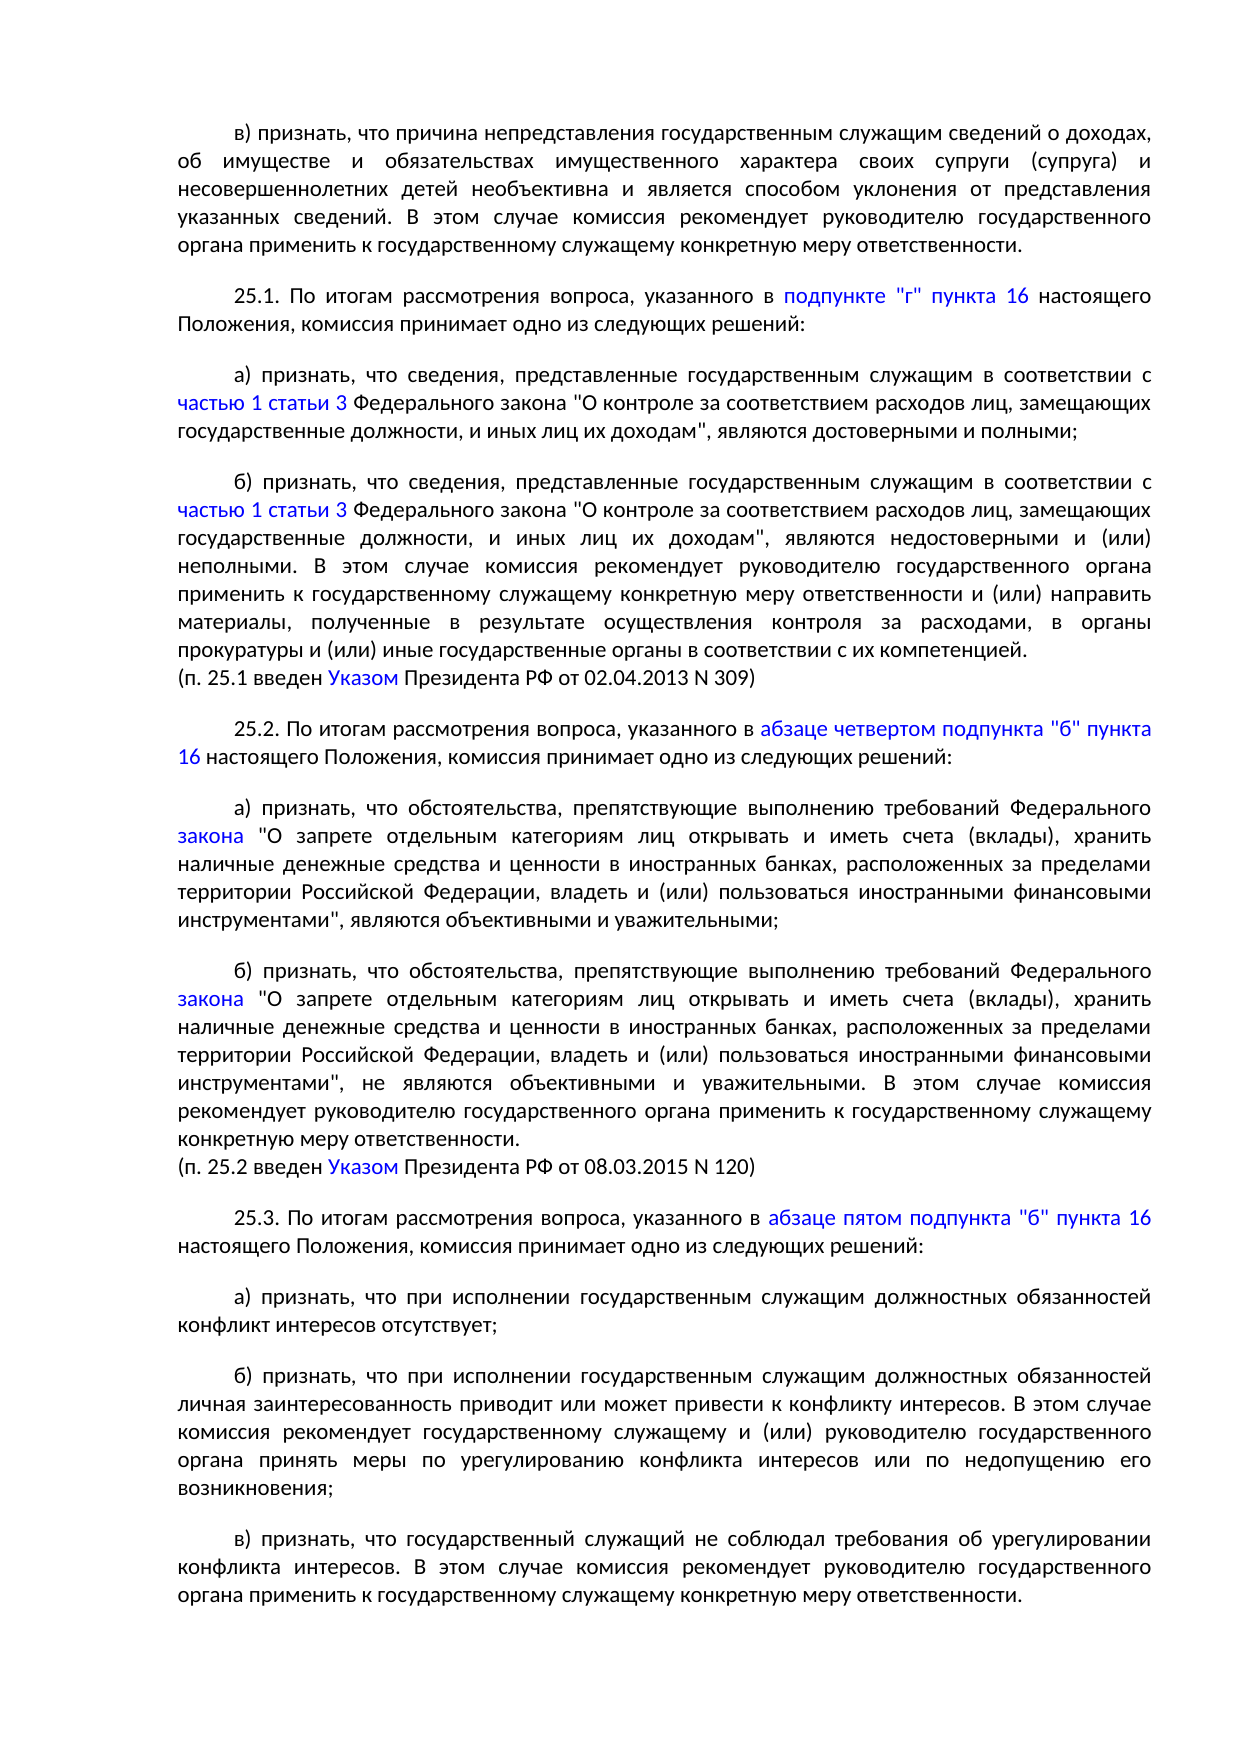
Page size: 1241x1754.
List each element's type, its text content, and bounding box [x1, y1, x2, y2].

text а) признать, что сведения, представленные государственным служащим в соответствии с частью 1 статьи 3 Федерального закона "О контроле за соответствием расходов лиц, замещающих государственные должности, и иных лиц их доходам", являются достоверными и полными; [177, 360, 1152, 444]
text (п. 25.2 введен Указом Президента РФ от 08.03.2015 N 120) [177, 1152, 1152, 1180]
text а) признать, что обстоятельства, препятствующие выполнению требований Федерального закона "О запрете отдельным категориям лиц открывать и иметь счета (вклады), хранить наличные денежные средства и ценности в иностранных банках, расположенных за пределами территории Российской Федерации, владеть и (или) пользоваться иностранными финансовыми инструментами", являются объективными и уважительными; [177, 793, 1152, 933]
text б) признать, что при исполнении государственным служащим должностных обязанностей личная заинтересованность приводит или может привести к конфликту интересов. В этом случае комиссия рекомендует государственному служащему и (или) руководителю государственного органа принять меры по урегулированию конфликта интересов или по недопущению его возникновения; [177, 1361, 1152, 1501]
text в) признать, что государственный служащий не соблюдал требования об урегулировании конфликта интересов. В этом случае комиссия рекомендует руководителю государственного органа применить к государственному служащему конкретную меру ответственности. [177, 1524, 1152, 1608]
text а) признать, что при исполнении государственным служащим должностных обязанностей конфликт интересов отсутствует; [177, 1282, 1152, 1338]
text б) признать, что обстоятельства, препятствующие выполнению требований Федерального закона "О запрете отдельным категориям лиц открывать и иметь счета (вклады), хранить наличные денежные средства и ценности в иностранных банках, расположенных за пределами территории Российской Федерации, владеть и (или) пользоваться иностранными финансовыми инструментами", не являются объективными и уважительными. В этом случае комиссия рекомендует руководителю государственного органа применить к государственному служащему конкретную меру ответственности. [177, 956, 1152, 1152]
text в) признать, что причина непредставления государственным служащим сведений о доходах, об имуществе и обязательствах имущественного характера своих супруги (супруга) и несовершеннолетних детей необъективна и является способом уклонения от представления указанных сведений. В этом случае комиссия рекомендует руководителю государственного органа применить к государственному служащему конкретную меру ответственности. [177, 118, 1152, 258]
text 25.1. По итогам рассмотрения вопроса, указанного в подпункте "г" пункта 16 настоящего Положения, комиссия принимает одно из следующих решений: [177, 281, 1152, 337]
text 25.2. По итогам рассмотрения вопроса, указанного в абзаце четвертом подпункта "б" пункта 16 настоящего Положения, комиссия принимает одно из следующих решений: [177, 714, 1152, 770]
text (п. 25.1 введен Указом Президента РФ от 02.04.2013 N 309) [177, 663, 1152, 691]
text б) признать, что сведения, представленные государственным служащим в соответствии с частью 1 статьи 3 Федерального закона "О контроле за соответствием расходов лиц, замещающих государственные должности, и иных лиц их доходам", являются недостоверными и (или) неполными. В этом случае комиссия рекомендует руководителю государственного органа применить к государственному служащему конкретную меру ответственности и (или) направить материалы, полученные в результате осуществления контроля за расходами, в органы прокуратуры и (или) иные государственные органы в соответствии с их компетенцией. [177, 467, 1152, 663]
text 25.3. По итогам рассмотрения вопроса, указанного в абзаце пятом подпункта "б" пункта 16 настоящего Положения, комиссия принимает одно из следующих решений: [177, 1203, 1152, 1259]
